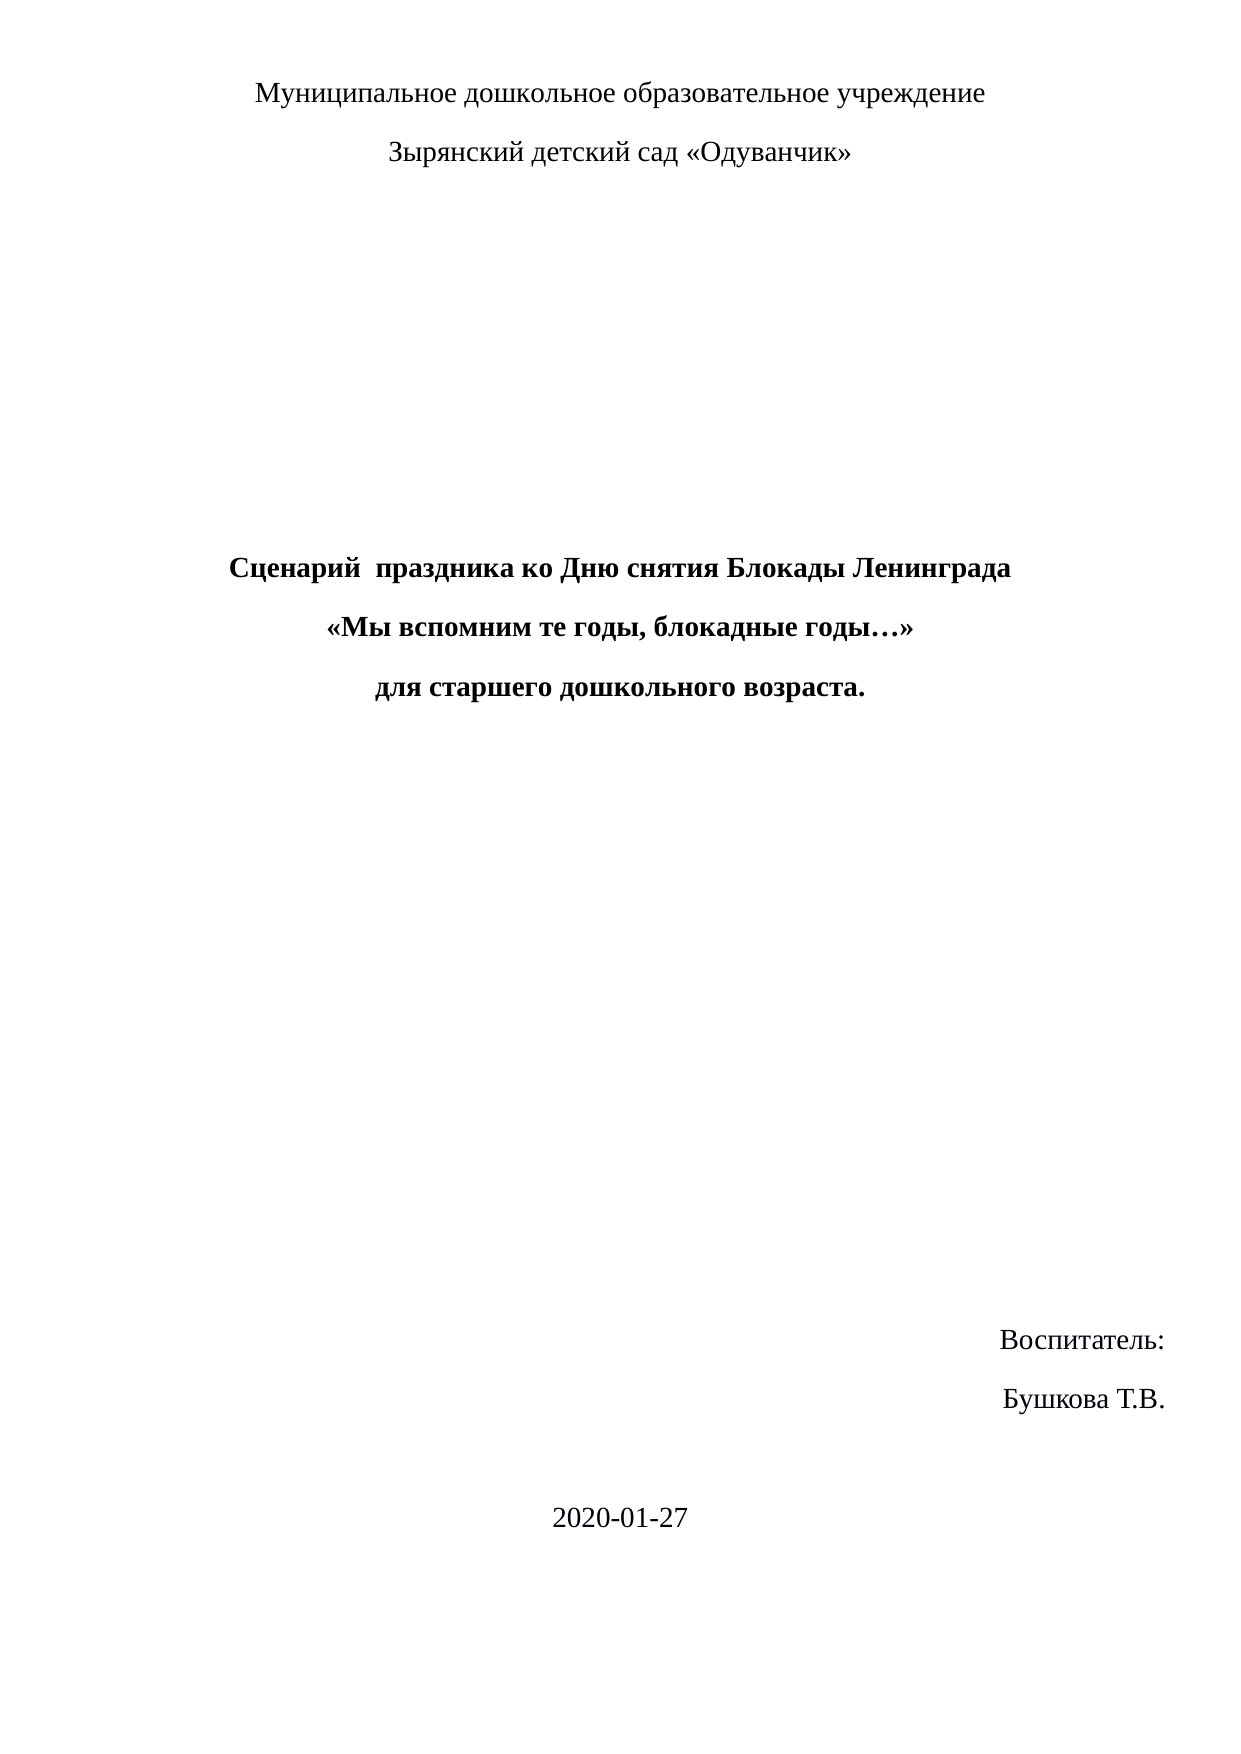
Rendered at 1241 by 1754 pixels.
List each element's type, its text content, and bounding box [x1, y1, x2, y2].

text 2020-01-27 [75, 1500, 1165, 1533]
text для старшего дошкольного возраста. [75, 669, 1165, 702]
text Бушкова Т.В. [75, 1381, 1165, 1415]
text Сценарий праздника ко Дню снятия Блокады Ленинграда [75, 550, 1165, 583]
text Воспитатель: [75, 1322, 1165, 1355]
text Зырянский детский сад «Одуванчик» [75, 134, 1165, 168]
text «Мы вспомним те годы, блокадные годы…» [75, 609, 1165, 643]
text Муниципальное дошкольное образовательное учреждение [75, 75, 1165, 108]
